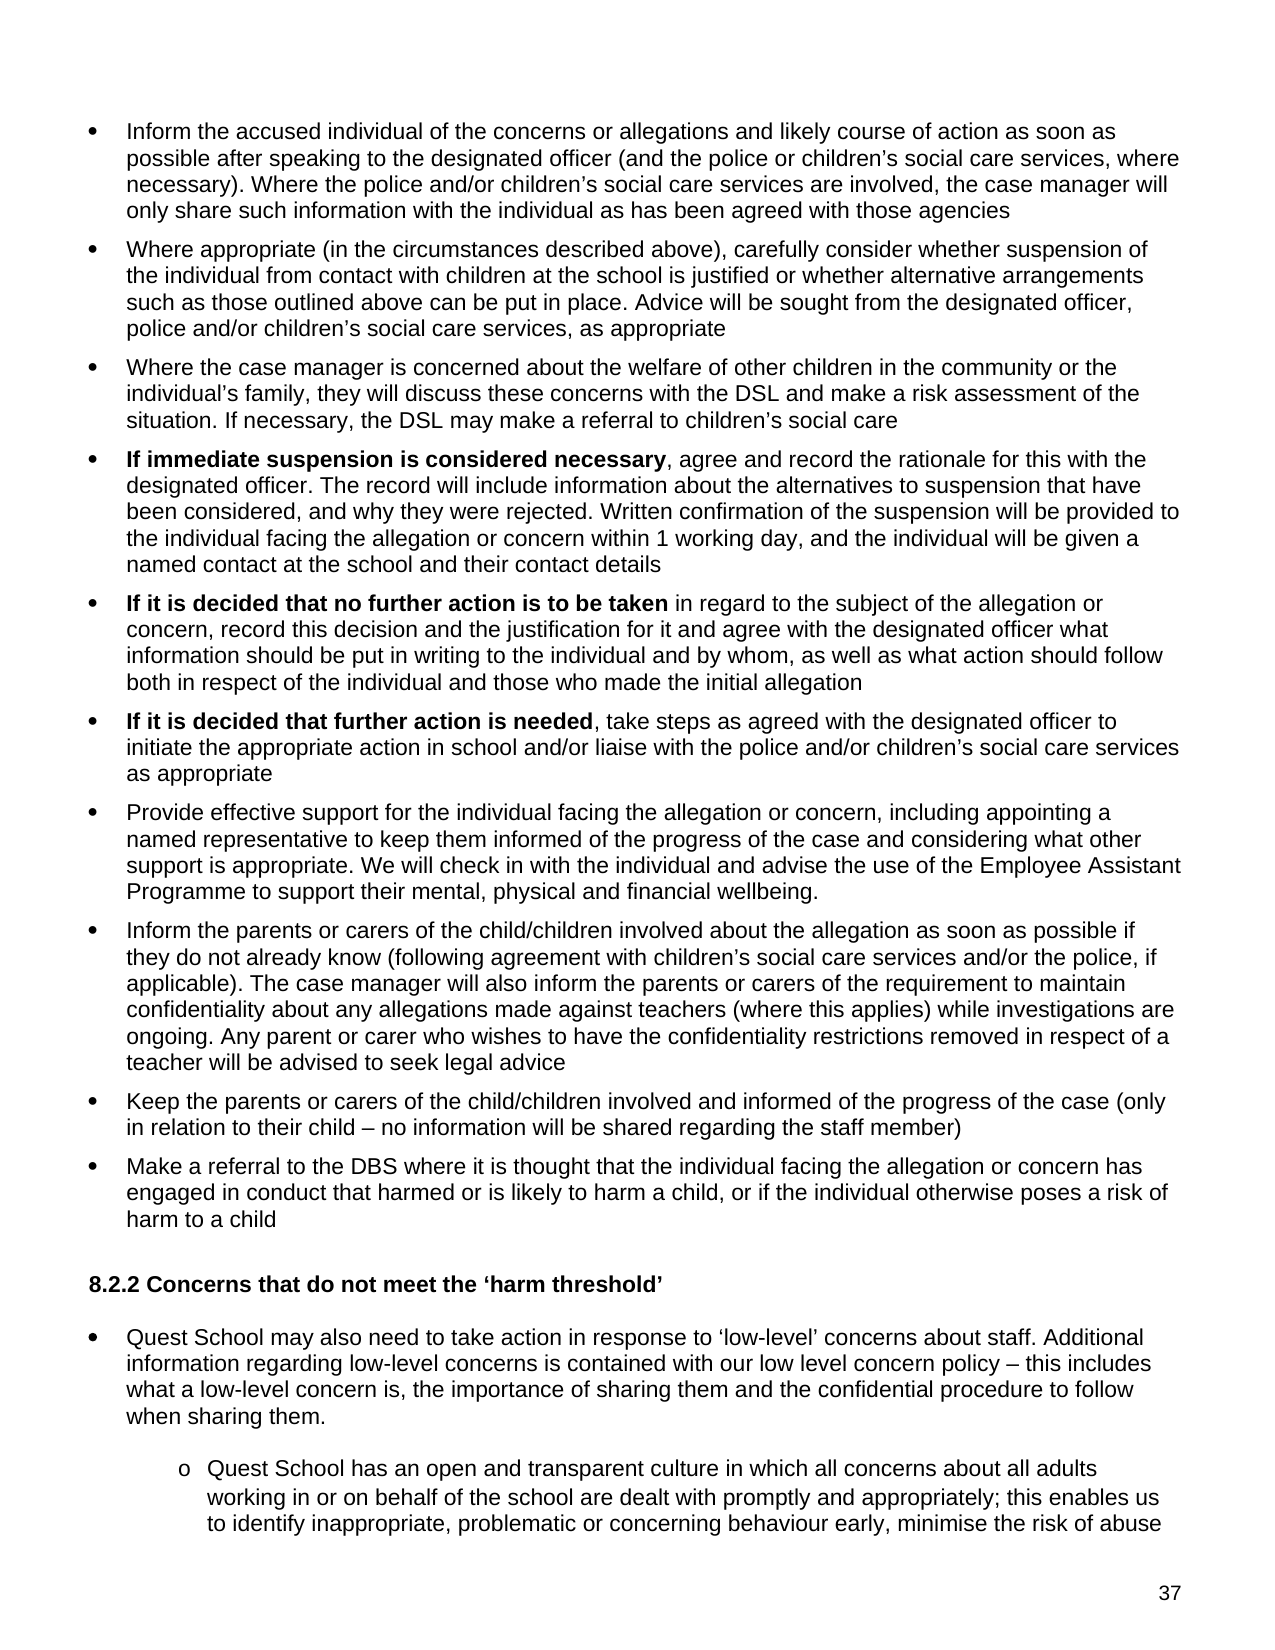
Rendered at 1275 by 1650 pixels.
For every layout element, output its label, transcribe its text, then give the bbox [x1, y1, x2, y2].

list Make a referral to the DBS where it is thought that the individual facing the allegation or concern has engaged in conduct that harmed or is likely to harm a child, or if the individual otherwise poses a risk of harm to a child [89, 1324, 1181, 1403]
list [89, 1494, 1181, 1547]
list Inform the parents or carers of the child/children involved about the allegation as soon as possible if they do not already know (following agreement with children’s social care services and/or the police, if applicable). The case manager will also inform the parents or carers of the requirement to maintain confidentiality about any allegations made against teachers (where this applies) while investigations are ongoing. Any parent or carer who wishes to have the confidentiality restrictions removed in respect of a teacher will be advised to seek legal advice [89, 1088, 1181, 1246]
list Provide effective support for the individual facing the allegation or concern, including appointing a named representative to keep them informed of the progress of the case and considering what other support is appropriate. We will check in with the individual and advise the use of the Employee Assistant Programme to support their mental, physical and financial wellbeing. [89, 970, 1181, 1075]
list Where appropriate (in the circumstances described above), carefully consider whether suspension of the individual from contact with children at the school is justified or whether alternative arrangements such as those outlined above can be put in place. Advice will be sought from the designated officer, police and/or children’s social care services, as appropriate [89, 407, 1181, 512]
subtitle 8.2.2 Concerns that do not meet the ‘harm threshold’ [89, 1442, 1181, 1468]
list If it is decided that further action is needed, take steps as agreed with the designated officer to initiate the appropriate action in school and/or liaise with the police and/or children’s social care services as appropriate [89, 878, 1181, 957]
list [89, 118, 1181, 276]
list Where the case manager is concerned about the welfare of other children in the community or the individual’s family, they will discuss these concerns with the DSL and make a risk assessment of the situation. If necessary, the DSL may make a referral to children’s social care [89, 524, 1181, 604]
list Inform the accused individual of the concerns or allegations and likely course of action as soon as possible after speaking to the designated officer (and the police or children’s social care services, where necessary). Where the police and/or children’s social care services are involved, the case manager will only share such information with the individual as has been agreed with those agencies [89, 289, 1181, 394]
list If immediate suspension is considered necessary, agree and record the rationale for this with the designated officer. The record will include information about the alternatives to suspension that have been considered, and why they were rejected. Written confirmation of the suspension will be provided to the individual facing the allegation or concern within 1 working day, and the individual will be given a named contact at the school and their contact details [89, 616, 1181, 748]
list If it is decided that no further action is to be taken in regard to the subject of the allegation or concern, record this decision and the justification for it and agree with the designated officer what information should be put in writing to the individual and by whom, as well as what action should follow both in respect of the individual and those who made the initial allegation [89, 760, 1181, 866]
list Keep the parents or carers of the child/children involved and informed of the progress of the case (only in relation to their child – no information will be shared regarding the staff member) [89, 1258, 1181, 1311]
